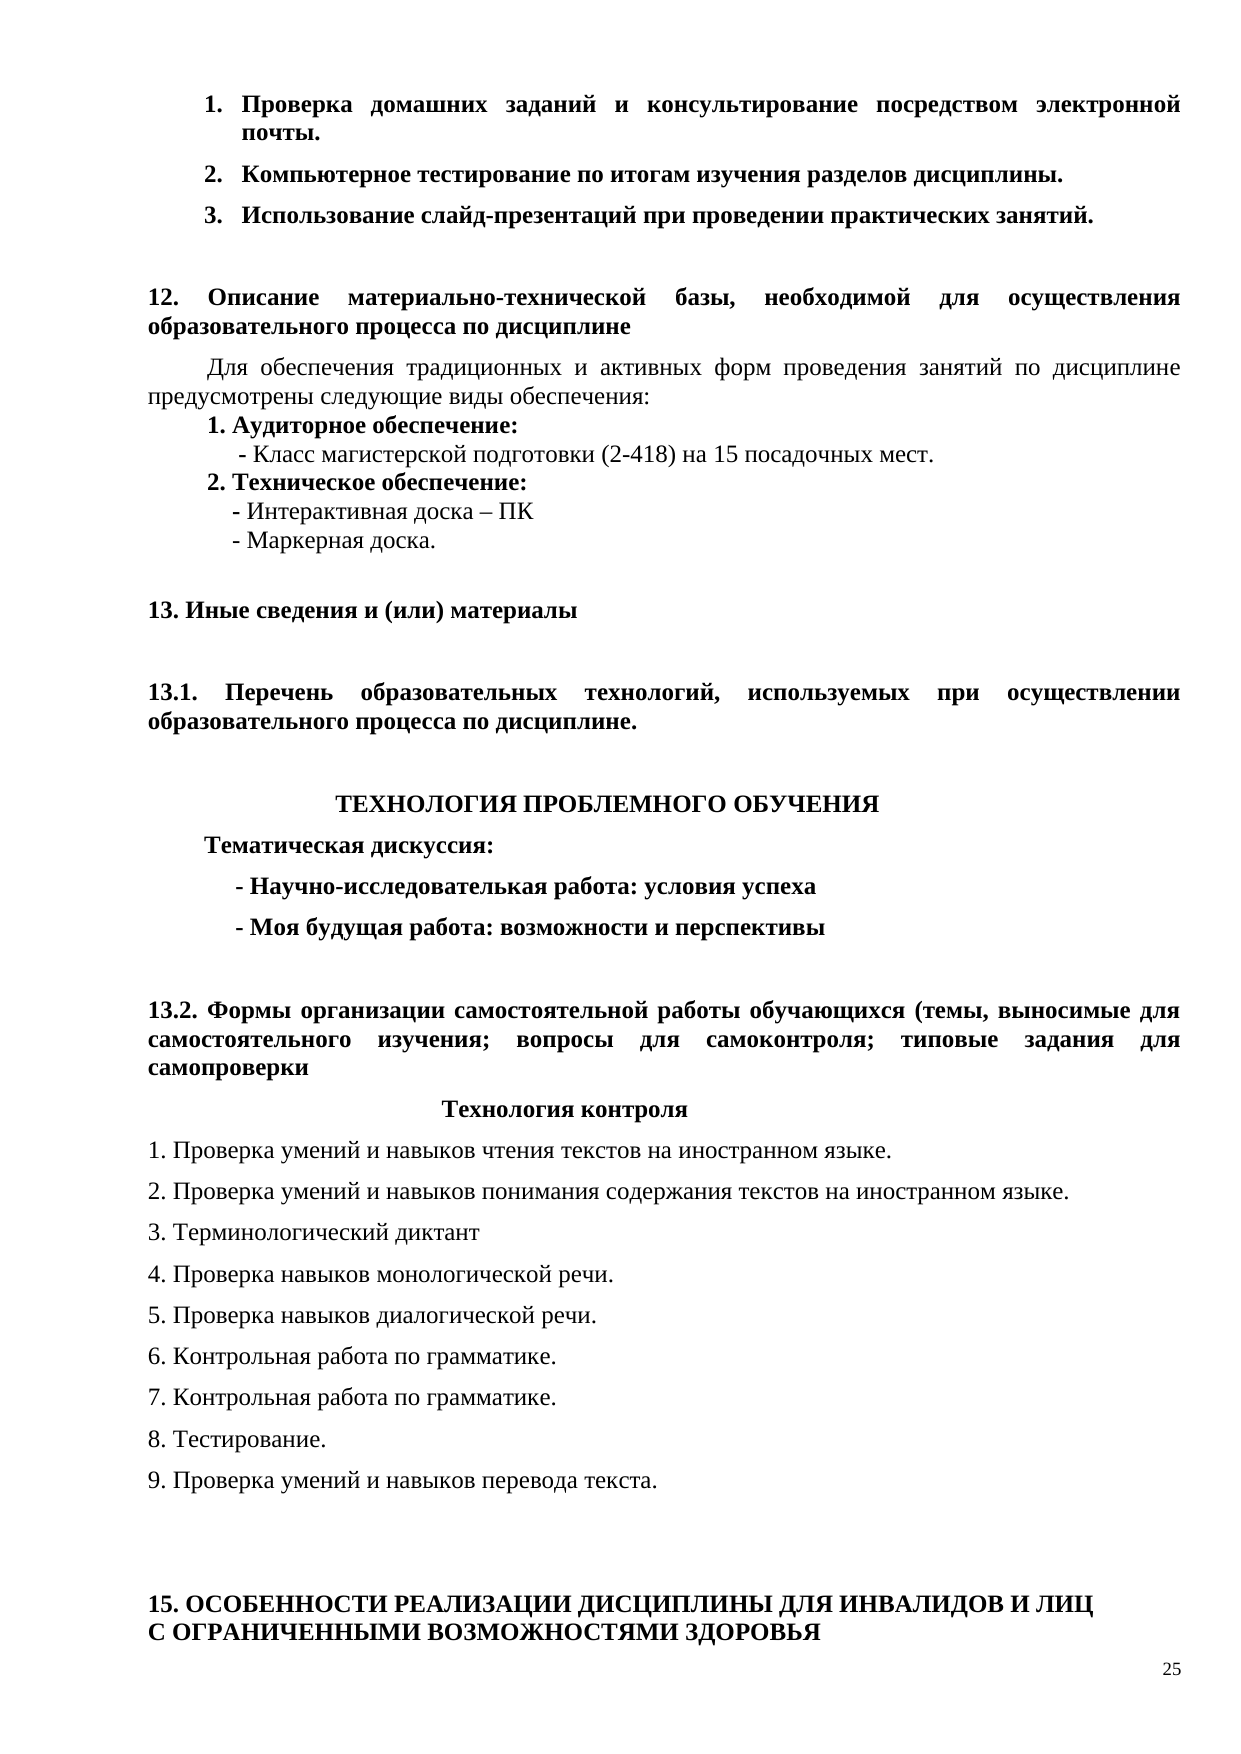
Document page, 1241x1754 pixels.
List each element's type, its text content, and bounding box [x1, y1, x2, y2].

text С ОГРАНИЧЕННЫМИ ВОЗМОЖНОСТЯМИ ЗДОРОВЬЯ [148, 1617, 1181, 1646]
text 7. Контрольная работа по грамматике. [148, 1382, 1181, 1411]
text 13.1. Перечень образовательных технологий, используемых при осуществлении образовательного процесса по дисциплине. [148, 677, 1181, 735]
text 13. Иные сведения и (или) материалы [148, 595, 1181, 624]
text 1. Аудиторное обеспечение: [148, 410, 1181, 439]
list Использование слайд-презентаций при проведении практических занятий. [204, 200, 1181, 229]
text 4. Проверка навыков монологической речи. [148, 1259, 1181, 1287]
text 6. Контрольная работа по грамматике. [148, 1341, 1181, 1370]
text 2. Техническое обеспечение: [148, 467, 1181, 496]
text 15. ОСОБЕННОСТИ РЕАЛИЗАЦИИ ДИСЦИПЛИНЫ ДЛЯ ИНВАЛИДОВ И ЛИЦ [148, 1589, 1181, 1617]
text - Класс магистерской подготовки (2-418) на 15 посадочных мест. [148, 439, 1181, 467]
list Проверка домашних заданий и консультирование посредством электронной почты. [204, 89, 1181, 146]
text 8. Тестирование. [148, 1424, 1181, 1452]
text 2. Проверка умений и навыков понимания содержания текстов на иностранном языке. [148, 1176, 1181, 1205]
text - Моя будущая работа: возможности и перспективы [148, 912, 1181, 941]
text 1. Проверка умений и навыков чтения текстов на иностранном языке. [148, 1135, 1181, 1164]
text 3. Терминологический диктант [148, 1217, 1181, 1246]
text 12. Описание материально-технической базы, необходимой для осуществления образовательного процесса по дисциплине [148, 282, 1181, 340]
text - Научно-исследователькая работа: условия успеха [148, 871, 1181, 900]
text Технология контроля [148, 1094, 1181, 1122]
text 13.2. Формы организации самостоятельной работы обучающихся (темы, выносимые для самостоятельного изучения; вопросы для самоконтроля; типовые задания для самопроверки [148, 995, 1181, 1081]
text 9. Проверка умений и навыков перевода текста. [148, 1465, 1181, 1494]
text - Интерактивная доска – ПК [148, 496, 1181, 525]
text ТЕХНОЛОГИЯ ПРОБЛЕМНОГО ОБУЧЕНИЯ [148, 789, 1181, 817]
text - Маркерная доска. [148, 525, 1181, 554]
text Для обеспечения традиционных и активных форм проведения занятий по дисциплине предусмотрены следующие виды обеспечения: [148, 352, 1181, 410]
text 5. Проверка навыков диалогической речи. [148, 1300, 1181, 1329]
list Компьютерное тестирование по итогам изучения разделов дисциплины. [204, 159, 1181, 187]
text Тематическая дискуссия: [148, 830, 1181, 859]
